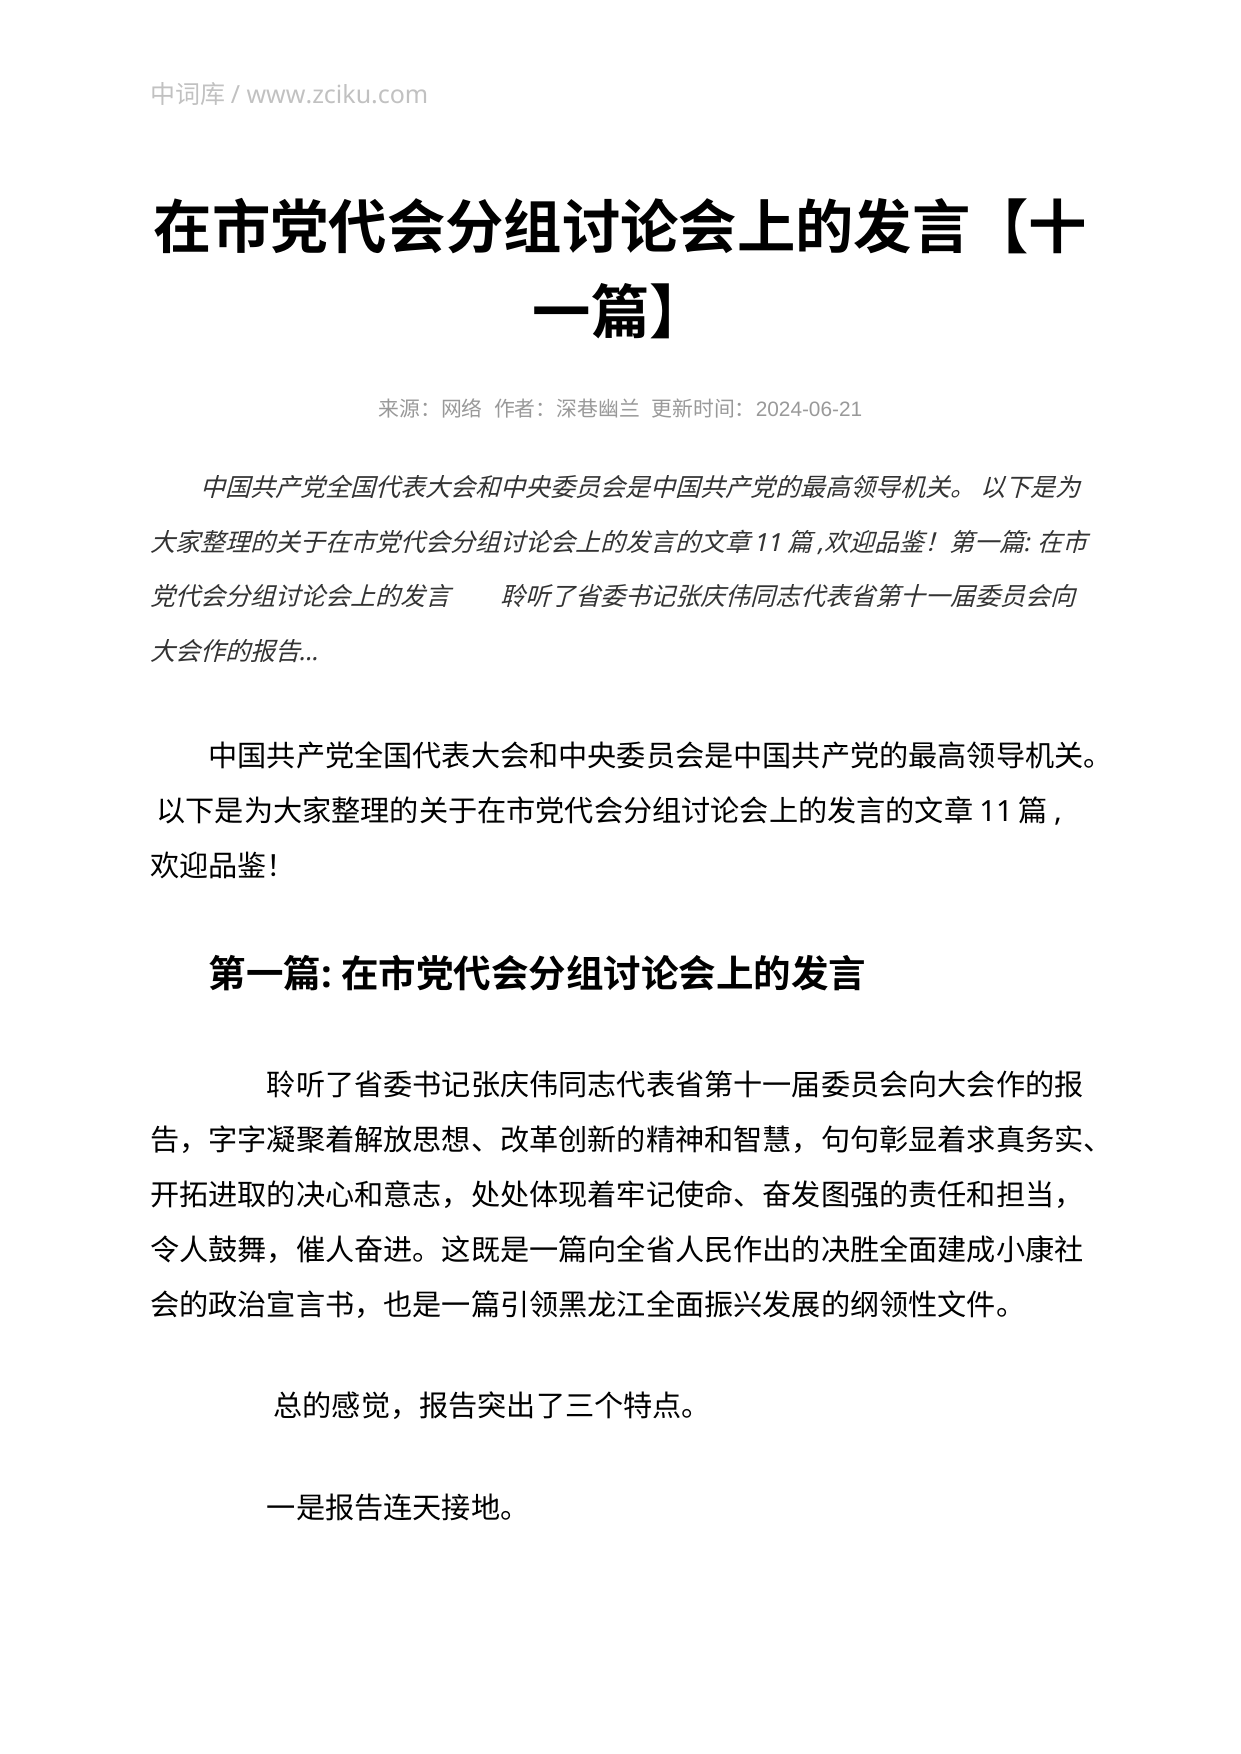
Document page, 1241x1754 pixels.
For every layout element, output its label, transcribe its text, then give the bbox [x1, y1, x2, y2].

text 第一篇: 在市党代会分组讨论会上的发言 [150, 944, 1090, 998]
text 中国共产党全国代表大会和中央委员会是中国共产党的最高领导机关。 以下是为大家整理的关于在市党代会分组讨论会上的发言的文章11篇 ,欢迎品鉴！ [150, 732, 1090, 884]
text 中国共产党全国代表大会和中央委员会是中国共产党的最高领导机关。 以下是为大家整理的关于在市党代会分组讨论会上的发言的文章11篇 ,欢迎品鉴！第一篇: 在市党代会分组讨论会上的发言 聆听了省委书记张庆伟同志代表省第十一届委员会向大会作的报告... [150, 468, 1090, 667]
text 来源：网络 作者：深巷幽兰 更新时间：2024-06-21 [150, 397, 1090, 421]
subtitle 在市党代会分组讨论会上的发言【十一篇】 [150, 181, 1090, 350]
text 一是报告连天接地。 [150, 1485, 1090, 1527]
text 总的感觉，报告突出了三个特点。 [150, 1383, 1090, 1425]
text 聆听了省委书记张庆伟同志代表省第十一届委员会向大会作的报告，字字凝聚着解放思想、改革创新的精神和智慧，句句彰显着求真务实、开拓进取的决心和意志，处处体现着牢记使命、奋发图强的责任和担当，令人鼓舞，催人奋进。这既是一篇向全省人民作出的决胜全面建成小康社会的政治宣言书，也是一篇引领黑龙江全面振兴发展的纲领性文件。 [150, 1062, 1090, 1323]
